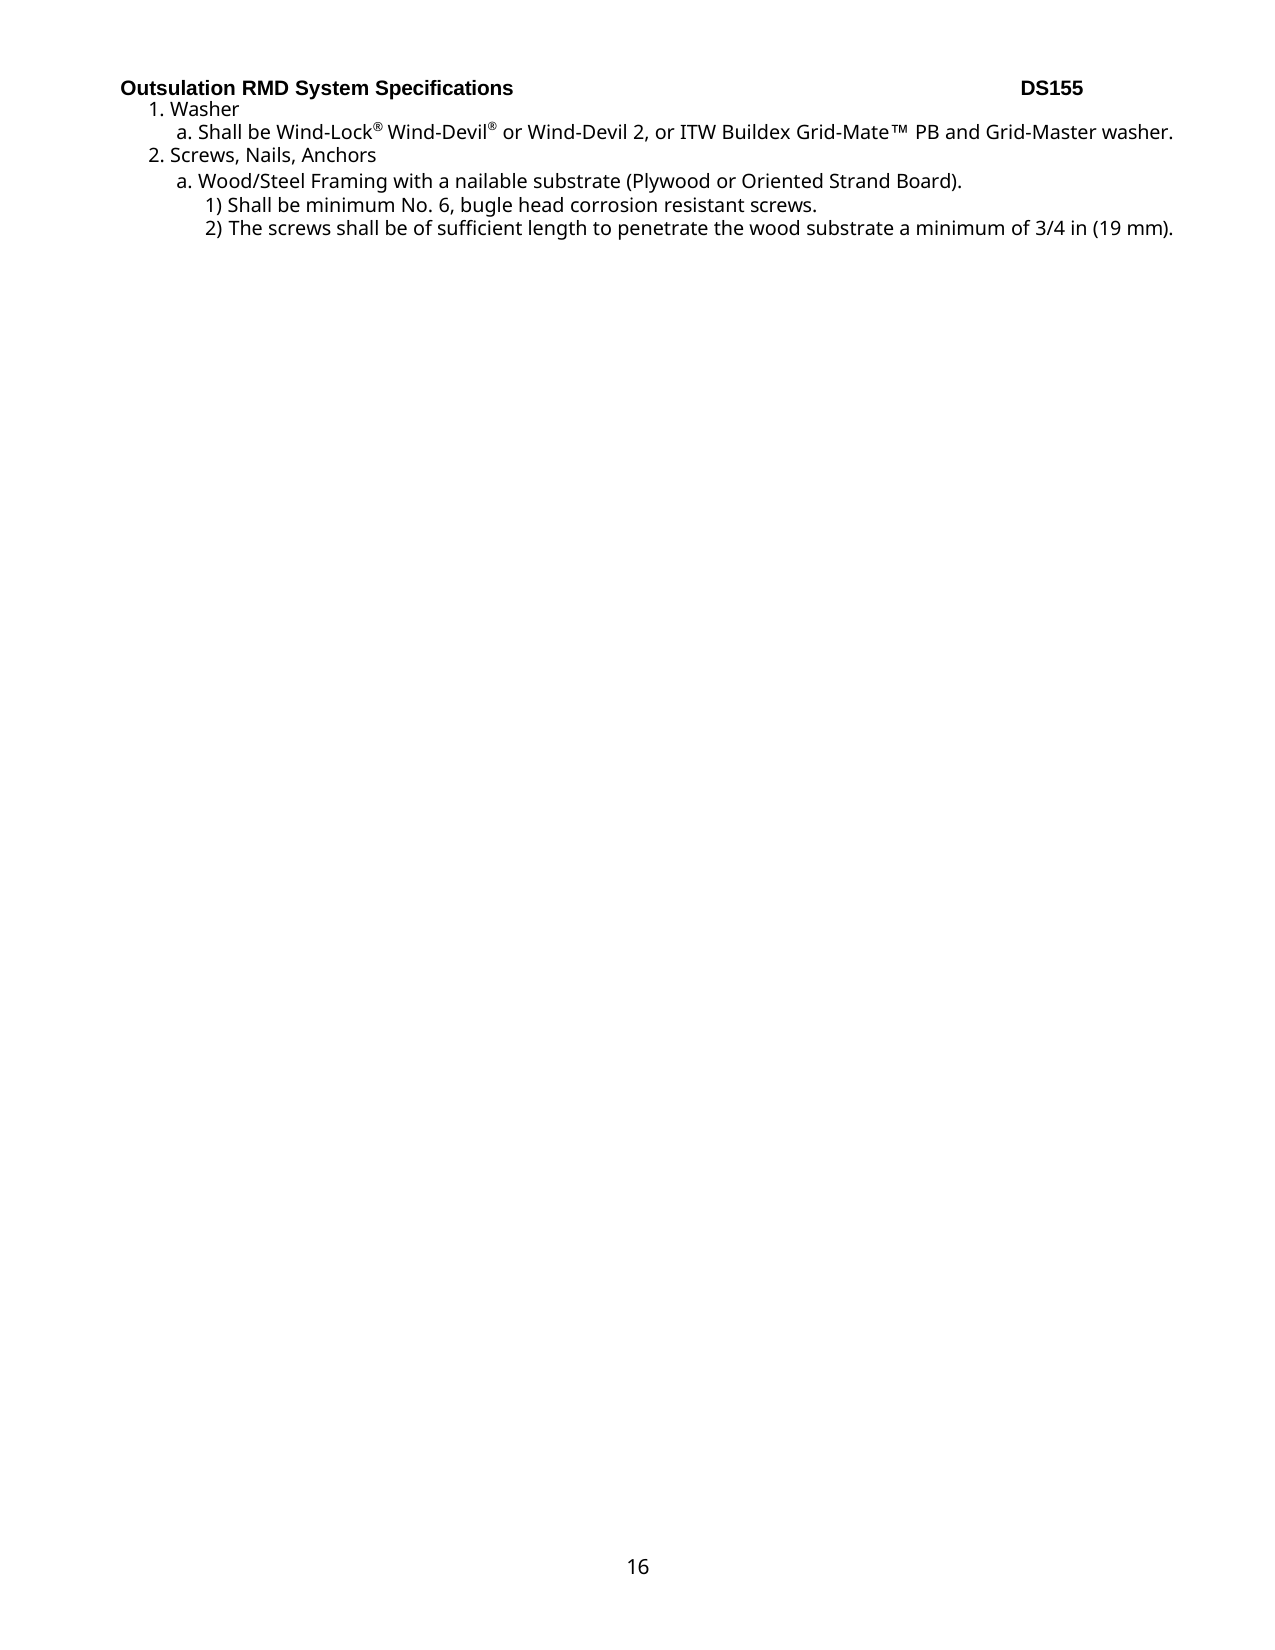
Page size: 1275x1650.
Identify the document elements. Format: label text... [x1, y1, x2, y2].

list Washer [148, 98, 1200, 121]
list Wood/Steel Framing with a nailable substrate (Plywood or Oriented Strand Board). [176, 167, 1200, 194]
list The screws shall be of sufficient length to penetrate the wood substrate a minimum of 3/4 in (19 mm). [205, 217, 1200, 240]
list Screws, Nails, Anchors [148, 145, 1200, 167]
list Shall be Wind-Lock® Wind-Devil® or Wind-Devil 2, or ITW Buildex Grid-Mate PB and Grid-Master washer. [176, 121, 1200, 145]
list Shall be minimum No. 6, bugle head corrosion resistant screws. [204, 195, 1200, 217]
